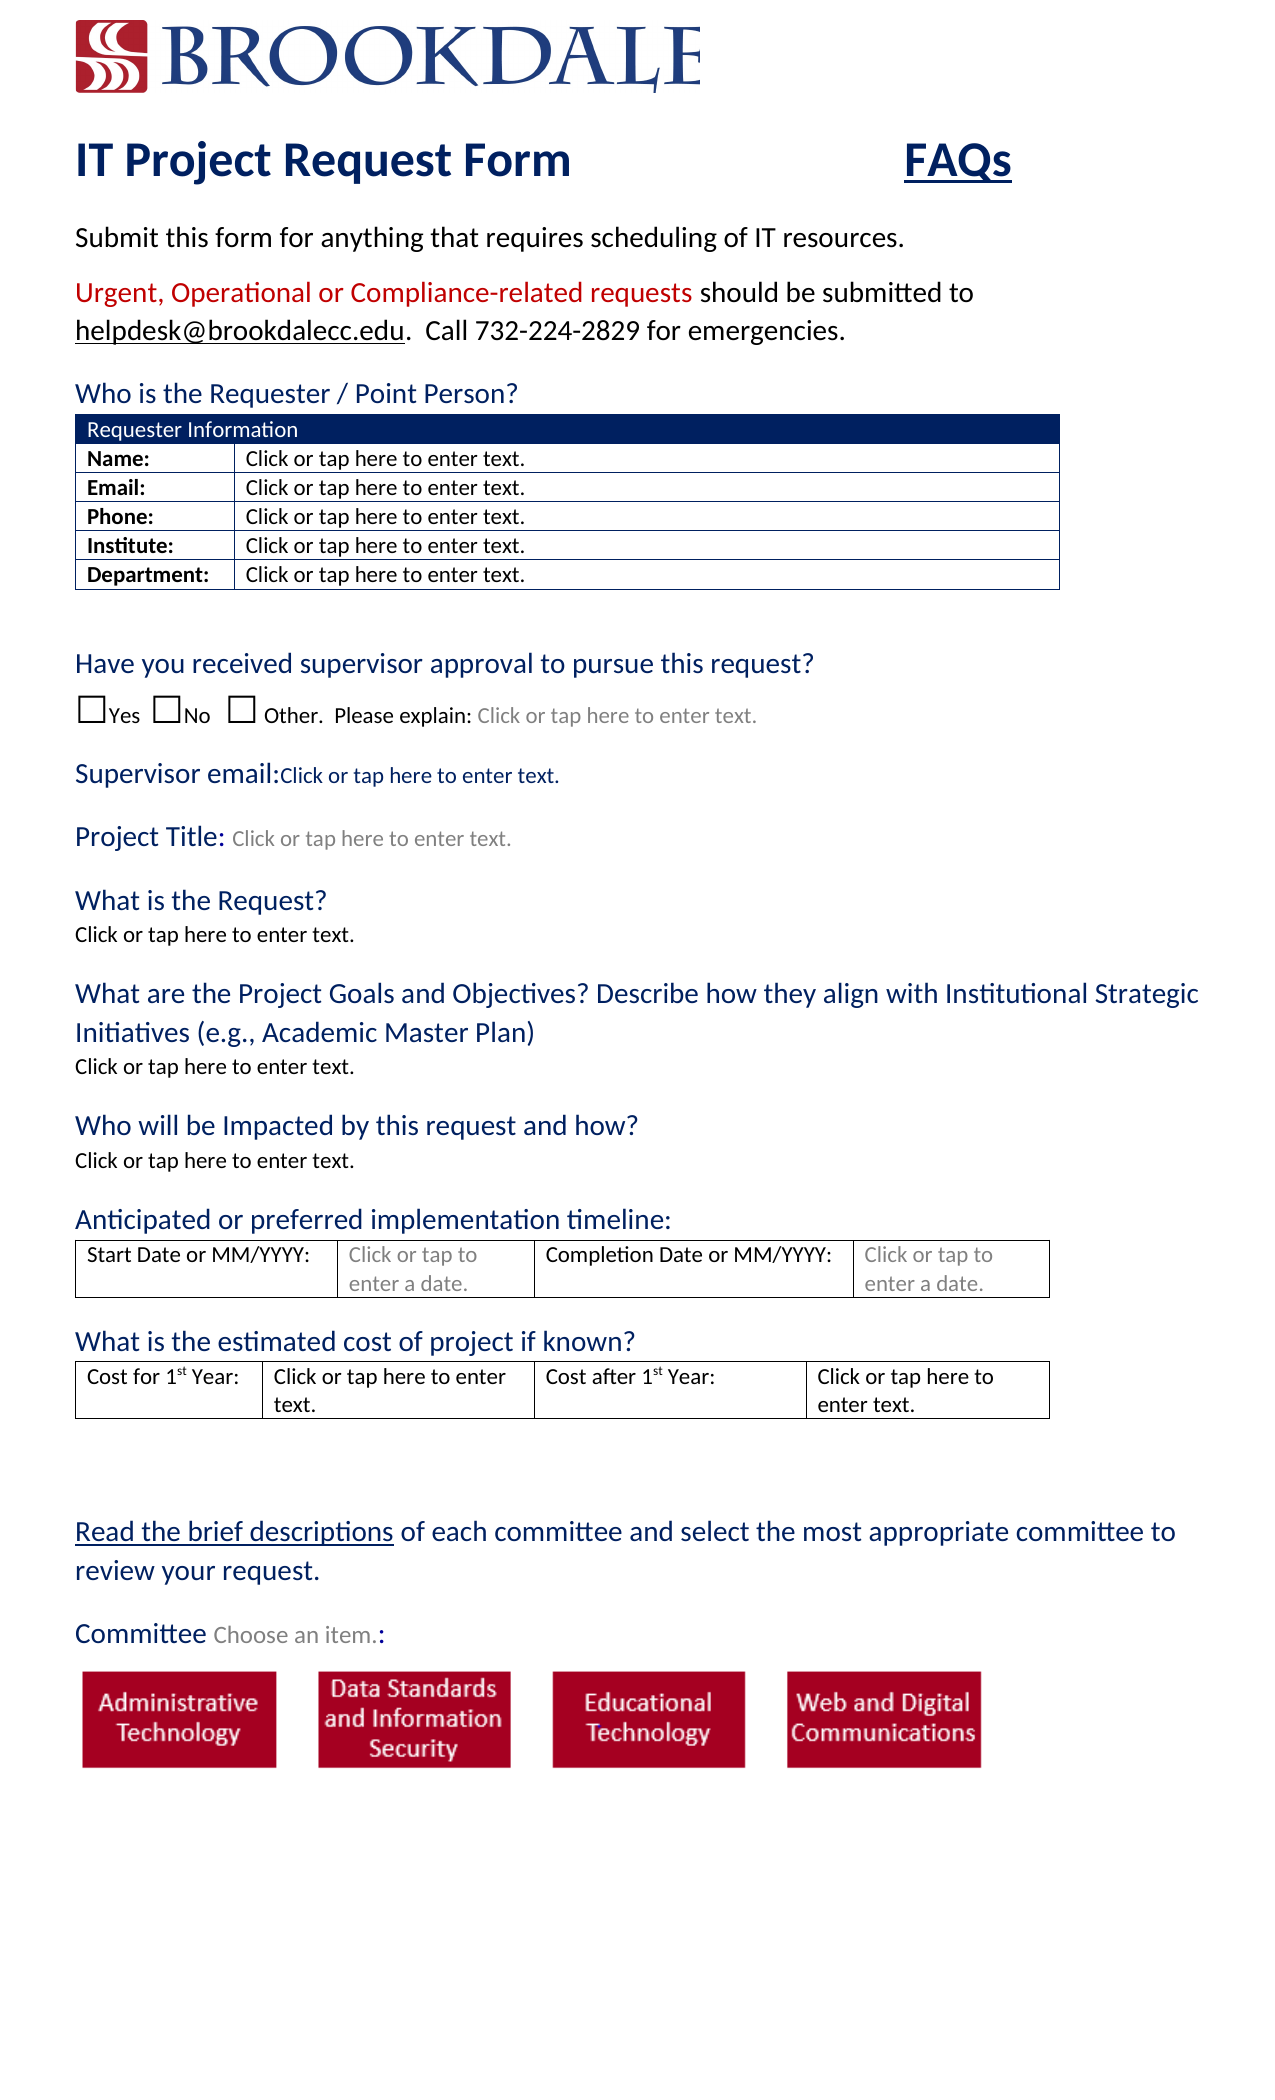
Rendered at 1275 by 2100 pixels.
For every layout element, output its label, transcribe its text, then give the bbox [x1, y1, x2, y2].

subtitle What are the Project Goals and Objectives? Describe how they align with Institutional Strategic Initiatives (e.g., Academic Master Plan) [75, 975, 1200, 1049]
subtitle Committee : [75, 1615, 1200, 1651]
picture [75, 1653, 986, 1787]
text Supervisor email: [75, 755, 1200, 791]
text Yes No Other. Please explain: [75, 683, 1200, 734]
table_cell Institute: [76, 531, 234, 559]
table_header Start Date or MM/YYYY: [76, 1241, 337, 1297]
table_header Requester Information [76, 415, 1059, 443]
subtitle Anticipated or preferred implementation timeline: [75, 1201, 1200, 1237]
table_cell Phone: [76, 502, 234, 530]
table_cell Name: [76, 444, 234, 472]
table_header [338, 1241, 534, 1297]
subtitle Read the brief descriptions of each committee and select the most appropriate committee to review your request. [75, 1513, 1200, 1587]
subtitle Have you received supervisor approval to pursue this request? [75, 645, 1200, 680]
subtitle Project Title: [75, 818, 1200, 854]
subtitle What is the Request? [75, 882, 1200, 917]
subtitle IT Project Request Form FAQs [75, 128, 1200, 189]
table_header Cost after 1st Year: [535, 1362, 806, 1418]
text Urgent, Operational or Compliance-related requests should be submitted to helpdesk@brookdalecc.edu. Call 732-224-2829 for emergencies. [75, 274, 1200, 348]
subtitle Who is the Requester / Point Person? [75, 376, 1200, 411]
table_header Cost for 1st Year: [76, 1362, 262, 1418]
table_cell Department: [76, 560, 234, 588]
table_header Completion Date or MM/YYYY: [535, 1241, 853, 1297]
text Submit this form for anything that requires scheduling of IT resources. [75, 219, 1200, 254]
picture [75, 20, 699, 93]
subtitle Who will be Impacted by this request and how? [75, 1107, 1200, 1143]
subtitle What is the estimated cost of project if known? [75, 1323, 1200, 1358]
table_cell Email: [76, 473, 234, 501]
